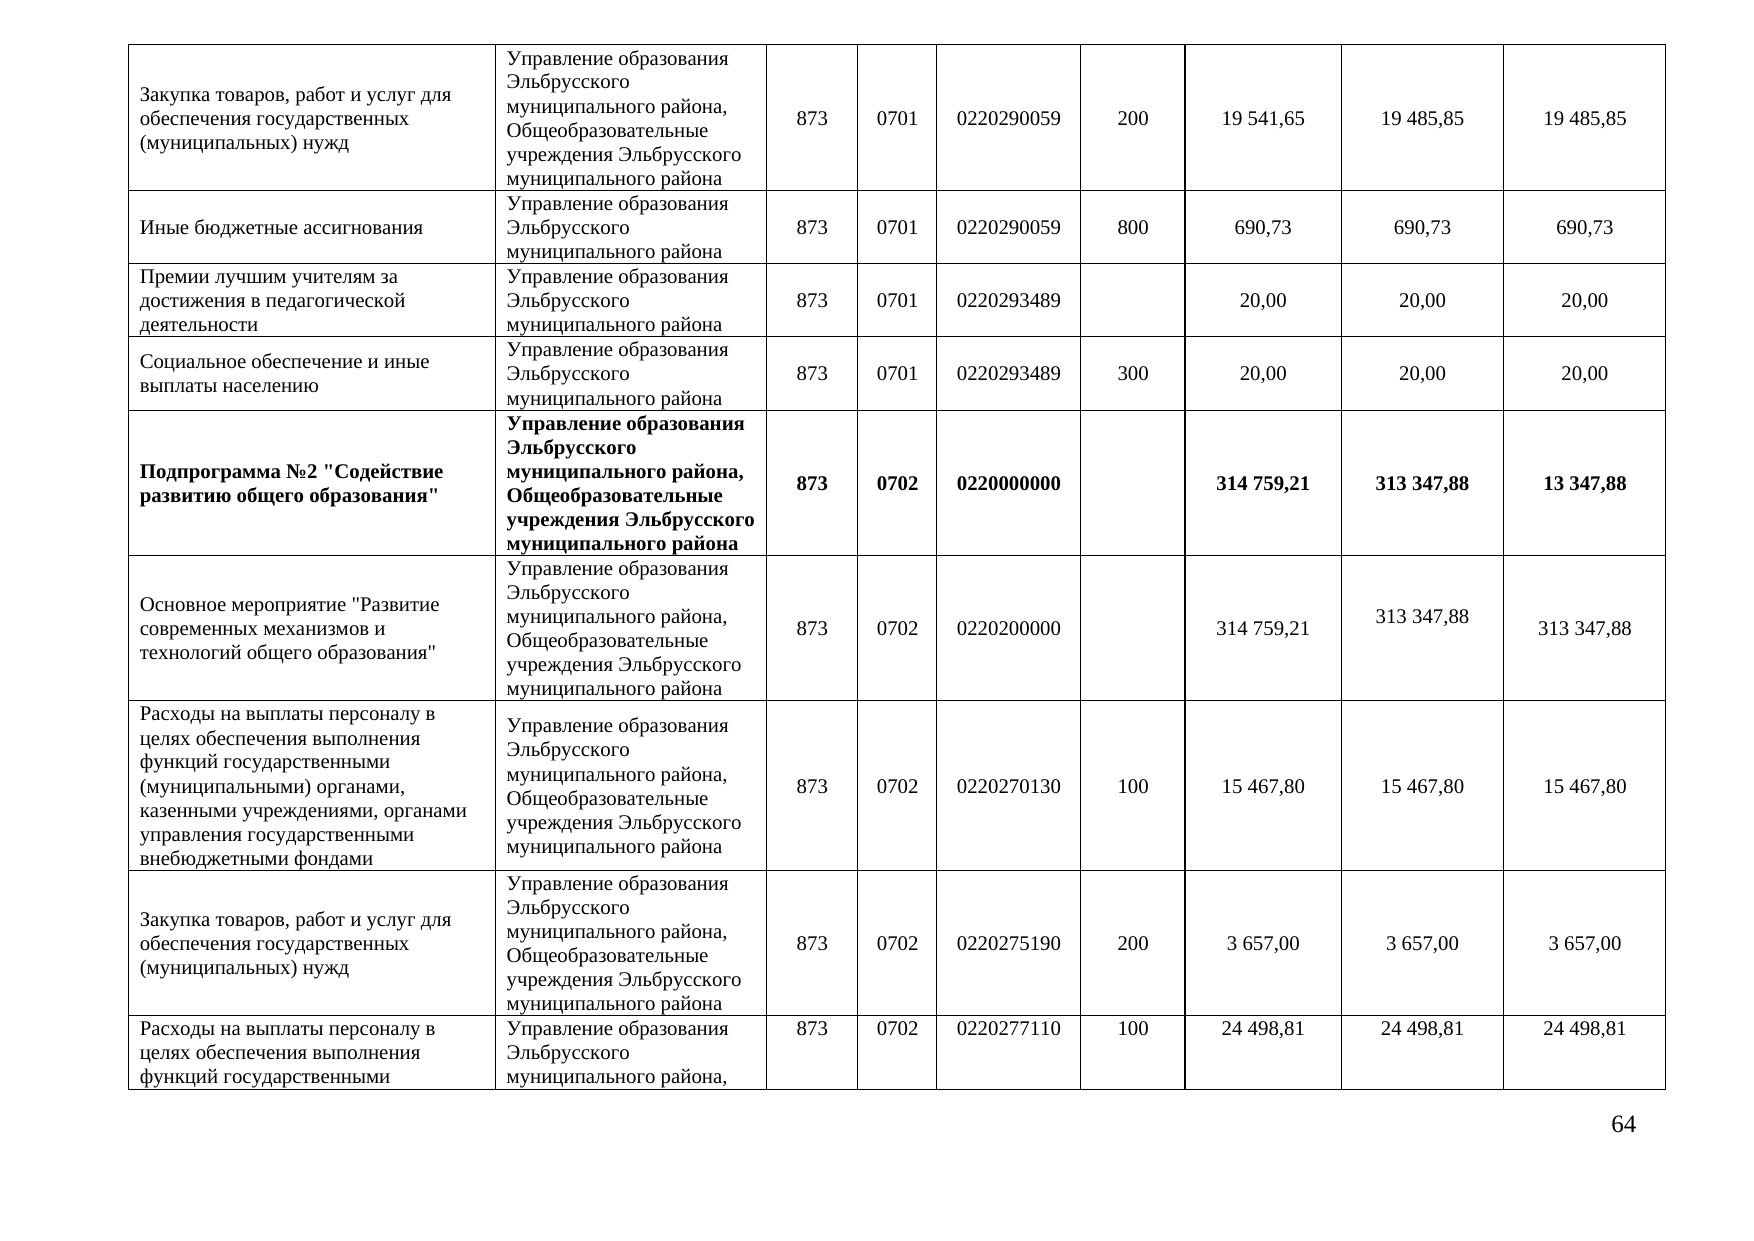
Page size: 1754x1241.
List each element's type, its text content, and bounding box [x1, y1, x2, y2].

table_cell 0702 [858, 411, 936, 555]
table_cell 800 [1081, 191, 1184, 263]
table_cell 20,00 [1186, 337, 1341, 409]
table_cell Социальное обеспечение и иные выплаты населению [129, 337, 495, 409]
table_cell 20,00 [1342, 264, 1503, 336]
table_cell 0220290059 [937, 45, 1080, 190]
table_cell 873 [767, 264, 857, 336]
table_cell Закупка товаров, работ и услуг для обеспечения государственных (муниципальных) нужд [129, 45, 495, 190]
table_cell Премии лучшим учителям за достижения в педагогической деятельности [129, 264, 495, 336]
table_cell 19 485,85 [1342, 45, 1503, 190]
table_cell 3 657,00 [1342, 871, 1503, 1015]
table_cell 0220277110 [937, 1016, 1080, 1088]
table_cell Иные бюджетные ассигнования [129, 191, 495, 263]
table_cell 0702 [858, 1016, 936, 1088]
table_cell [496, 45, 766, 190]
table_cell 313 347,88 [1504, 556, 1665, 700]
table_cell 3 657,00 [1504, 871, 1665, 1015]
table_cell Подпрограмма №2 "Содействие развитию общего образования" [129, 411, 495, 555]
table_cell 873 [767, 411, 857, 555]
table_cell 0702 [858, 701, 936, 870]
table_cell 0702 [858, 556, 936, 700]
table_cell 15 467,80 [1186, 701, 1341, 870]
table_cell 0702 [858, 871, 936, 1015]
table_cell 873 [767, 337, 857, 409]
table_cell 690,73 [1342, 191, 1503, 263]
table_cell Управление образования Эльбрусского муниципального района, Общеобразовательные учреждения Эльбрусского муниципального района [496, 701, 766, 870]
table_cell 314 759,21 [1186, 556, 1341, 700]
table_cell 200 [1081, 45, 1184, 190]
table_cell 0220290059 [937, 191, 1080, 263]
table_cell 20,00 [1186, 264, 1341, 336]
table_cell 0220270130 [937, 701, 1080, 870]
table_cell 873 [767, 556, 857, 700]
table_cell 0220275190 [937, 871, 1080, 1015]
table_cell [129, 1016, 495, 1088]
table_cell 100 [1081, 1016, 1184, 1088]
table_cell 20,00 [1342, 337, 1503, 409]
table_cell 690,73 [1504, 191, 1665, 263]
table_cell 0220293489 [937, 337, 1080, 409]
table_cell 24 498,81 [1186, 1016, 1341, 1088]
table_cell 690,73 [1186, 191, 1341, 263]
table_cell 0701 [858, 191, 936, 263]
table_cell 20,00 [1504, 264, 1665, 336]
table_cell 24 498,81 [1342, 1016, 1503, 1088]
table_cell [1081, 411, 1184, 555]
table_cell Управление образования Эльбрусского муниципального района, Общеобразовательные учреждения Эльбрусского муниципального района [496, 411, 766, 555]
table_cell 0220200000 [937, 556, 1080, 700]
table_cell [1081, 264, 1184, 336]
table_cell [496, 1016, 766, 1088]
table_cell 19 485,85 [1504, 45, 1665, 190]
table_cell 313 347,88 [1342, 411, 1503, 555]
table_cell 15 467,80 [1342, 701, 1503, 870]
table_cell 20,00 [1504, 337, 1665, 409]
table_cell 313 347,88 [1342, 556, 1503, 700]
table_cell 200 [1081, 871, 1184, 1015]
table_cell 19 541,65 [1186, 45, 1341, 190]
table_cell 0220293489 [937, 264, 1080, 336]
table_cell Управление образования Эльбрусского муниципального района, Общеобразовательные учреждения Эльбрусского муниципального района [496, 871, 766, 1015]
table_cell 873 [767, 871, 857, 1015]
table_cell 24 498,81 [1504, 1016, 1665, 1088]
table_cell Закупка товаров, работ и услуг для обеспечения государственных (муниципальных) нужд [129, 871, 495, 1015]
table_cell 873 [767, 701, 857, 870]
table_cell 0701 [858, 264, 936, 336]
table_cell 3 657,00 [1186, 871, 1341, 1015]
table_cell 13 347,88 [1504, 411, 1665, 555]
table_cell 15 467,80 [1504, 701, 1665, 870]
table_cell 873 [767, 45, 857, 190]
table_cell 873 [767, 191, 857, 263]
table_cell Управление образования Эльбрусского муниципального района, Общеобразовательные учреждения Эльбрусского муниципального района [496, 556, 766, 700]
table_cell 300 [1081, 337, 1184, 409]
table_cell [1081, 556, 1184, 700]
table_cell 0220000000 [937, 411, 1080, 555]
table_cell 100 [1081, 701, 1184, 870]
table_cell Управление образования Эльбрусского муниципального района [496, 337, 766, 409]
table_cell 0701 [858, 337, 936, 409]
table_cell 0701 [858, 45, 936, 190]
table_cell Управление образования Эльбрусского муниципального района [496, 191, 766, 263]
table_cell Основное мероприятие "Развитие современных механизмов и технологий общего образования" [129, 556, 495, 700]
table_cell Управление образования Эльбрусского муниципального района [496, 264, 766, 336]
table_cell 873 [767, 1016, 857, 1088]
table_cell 314 759,21 [1186, 411, 1341, 555]
